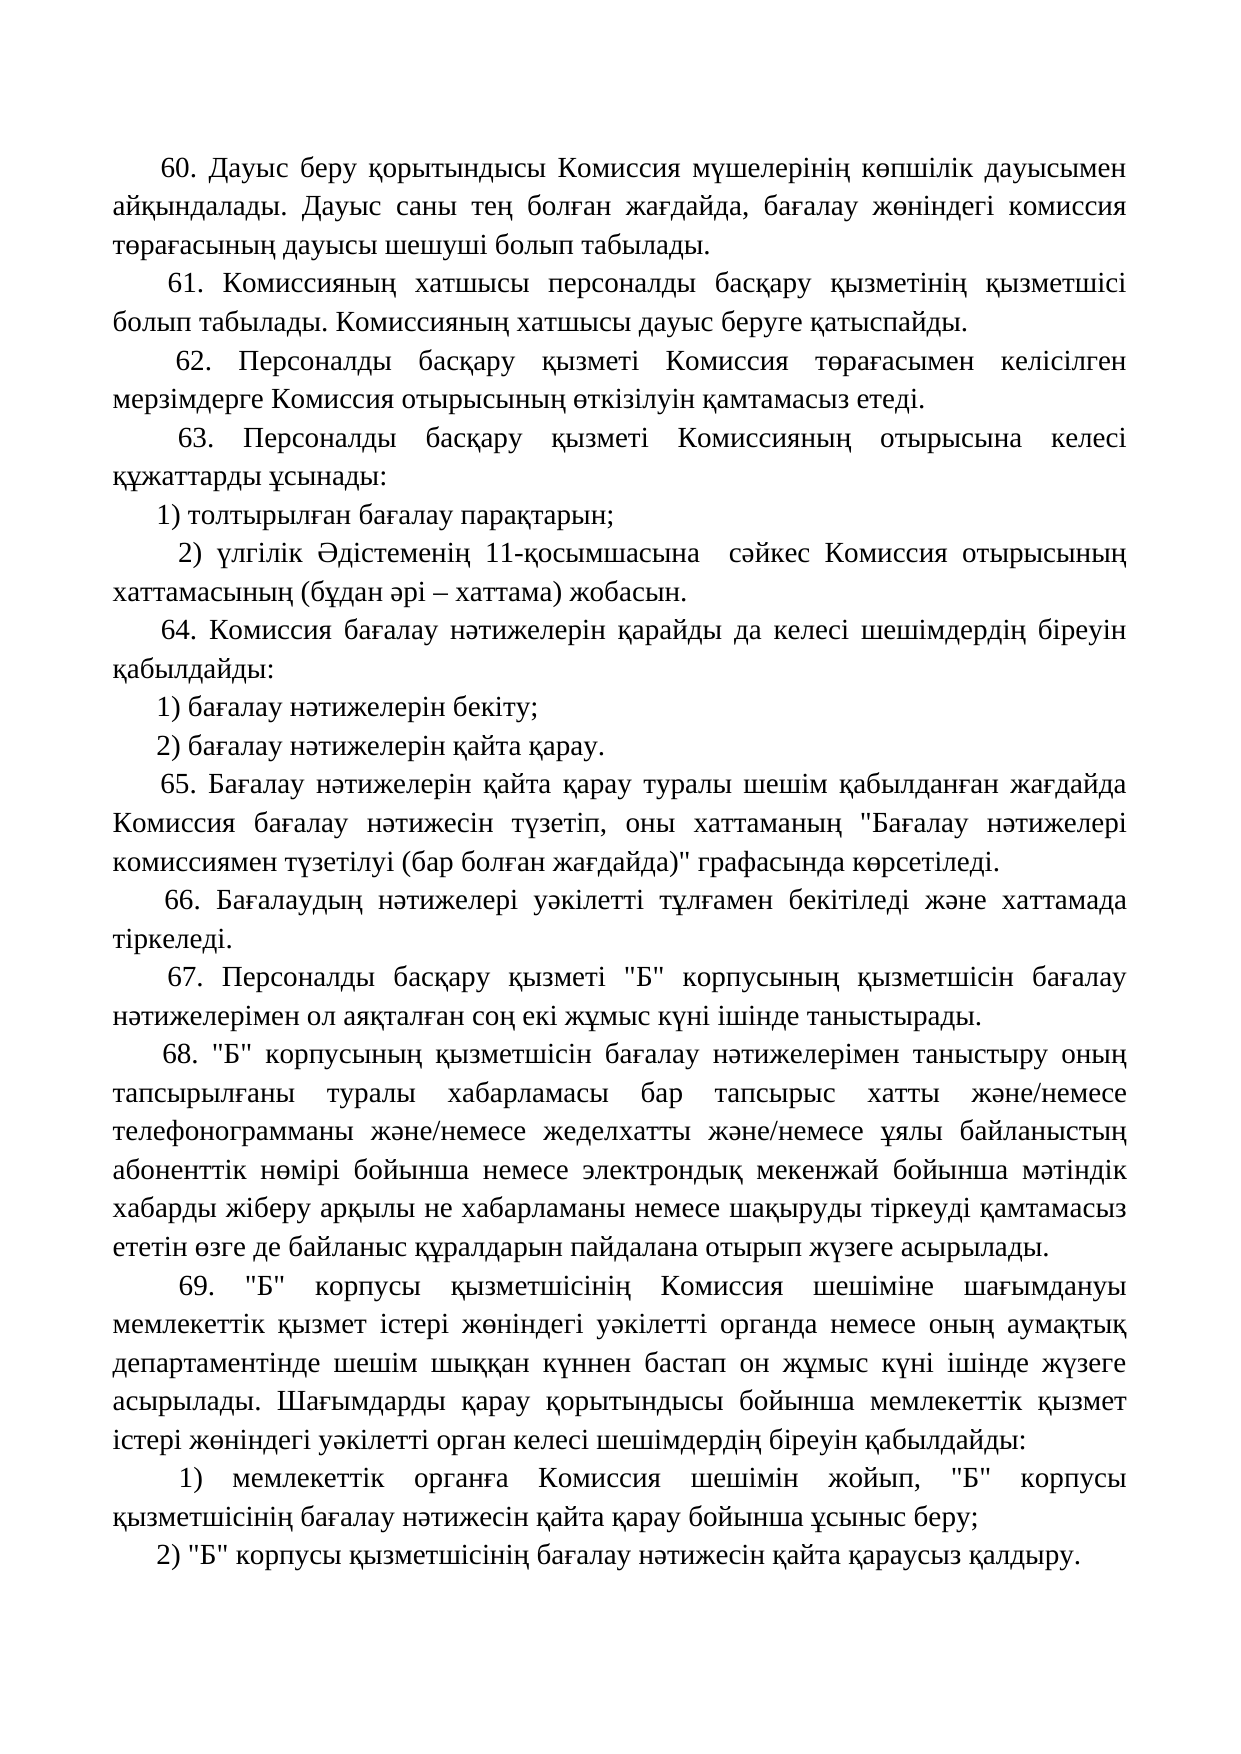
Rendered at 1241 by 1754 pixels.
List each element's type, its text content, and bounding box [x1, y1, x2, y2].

text 2) үлгілік Әдістеменің 11-қосымшасына сәйкес Комиссия отырысының хаттамасының (бұдан әрі – хаттама) жобасын. [112, 535, 1128, 607]
text 66. Бағалаудың нәтижелері уәкілетті тұлғамен бекітіледі және хаттамада тіркеледі. [112, 882, 1128, 954]
text 1) мемлекеттік органға Комиссия шешімін жойып, "Б" корпусы қызметшісінің бағалау нәтижесін қайта қарау бойынша ұсыныс беру; [112, 1460, 1128, 1532]
text 64. Комиссия бағалау нәтижелерін қарайды да келесі шешімдердің біреуін қабылдайды: [112, 612, 1128, 684]
text 65. Бағалау нәтижелерін қайта қарау туралы шешім қабылданған жағдайда Комиссия бағалау нәтижесін түзетіп, оны хаттаманың "Бағалау нәтижелері комиссиямен түзетілуі (бар болған жағдайда)" графасында көрсетіледі. [112, 767, 1128, 877]
text 63. Персоналды басқару қызметі Комиссияның отырысына келесі құжаттарды ұсынады: [112, 420, 1128, 492]
text 68. "Б" корпусының қызметшісін бағалау нәтижелерімен таныстыру оның тапсырылғаны туралы хабарламасы бар тапсырыс хатты және/немесе телефонограмманы және/немесе жеделхатты және/немесе ұялы байланыстың абоненттік нөмірі бойынша немесе электрондық мекенжай бойынша мәтіндік хабарды жіберу арқылы не хабарламаны немесе шақыруды тіркеуді қамтамасыз ететін өзге де байланыс құралдарын пайдалана отырып жүзеге асырылады. [112, 1036, 1128, 1263]
text 67. Персоналды басқару қызметі "Б" корпусының қызметшісін бағалау нәтижелерімен ол аяқталған соң екі жұмыс күні ішінде таныстырады. [112, 959, 1128, 1031]
text 62. Персоналды басқару қызметі Комиссия төрағасымен келісілген мерзімдерге Комиссия отырысының өткізілуін қамтамасыз етеді. [112, 343, 1128, 415]
text 1) толтырылған бағалау парақтарын; [112, 497, 1128, 530]
text 1) бағалау нәтижелерін бекіту; [112, 689, 1128, 723]
text 61. Комиссияның хатшысы персоналды басқару қызметінің қызметшісі болып табылады. Комиссияның хатшысы дауыс беруге қатыспайды. [112, 266, 1128, 338]
text 2) "Б" корпусы қызметшісінің бағалау нәтижесін қайта қараусыз қалдыру. [112, 1537, 1128, 1571]
text 60. Дауыс беру қорытындысы Комиссия мүшелерінің көпшілік дауысымен айқындалады. Дауыс саны тең болған жағдайда, бағалау жөніндегі комиссия төрағасының дауысы шешуші болып табылады. [112, 150, 1128, 261]
text 2) бағалау нәтижелерін қайта қарау. [112, 728, 1128, 762]
text 69. "Б" корпусы қызметшісінің Комиссия шешіміне шағымдануы мемлекеттік қызмет істері жөніндегі уәкілетті органда немесе оның аумақтық департаментінде шешім шыққан күннен бастап он жұмыс күні ішінде жүзеге асырылады. Шағымдарды қарау қорытындысы бойынша мемлекеттік қызмет істері жөніндегі уәкілетті орган келесі шешімдердің біреуін қабылдайды: [112, 1268, 1128, 1455]
